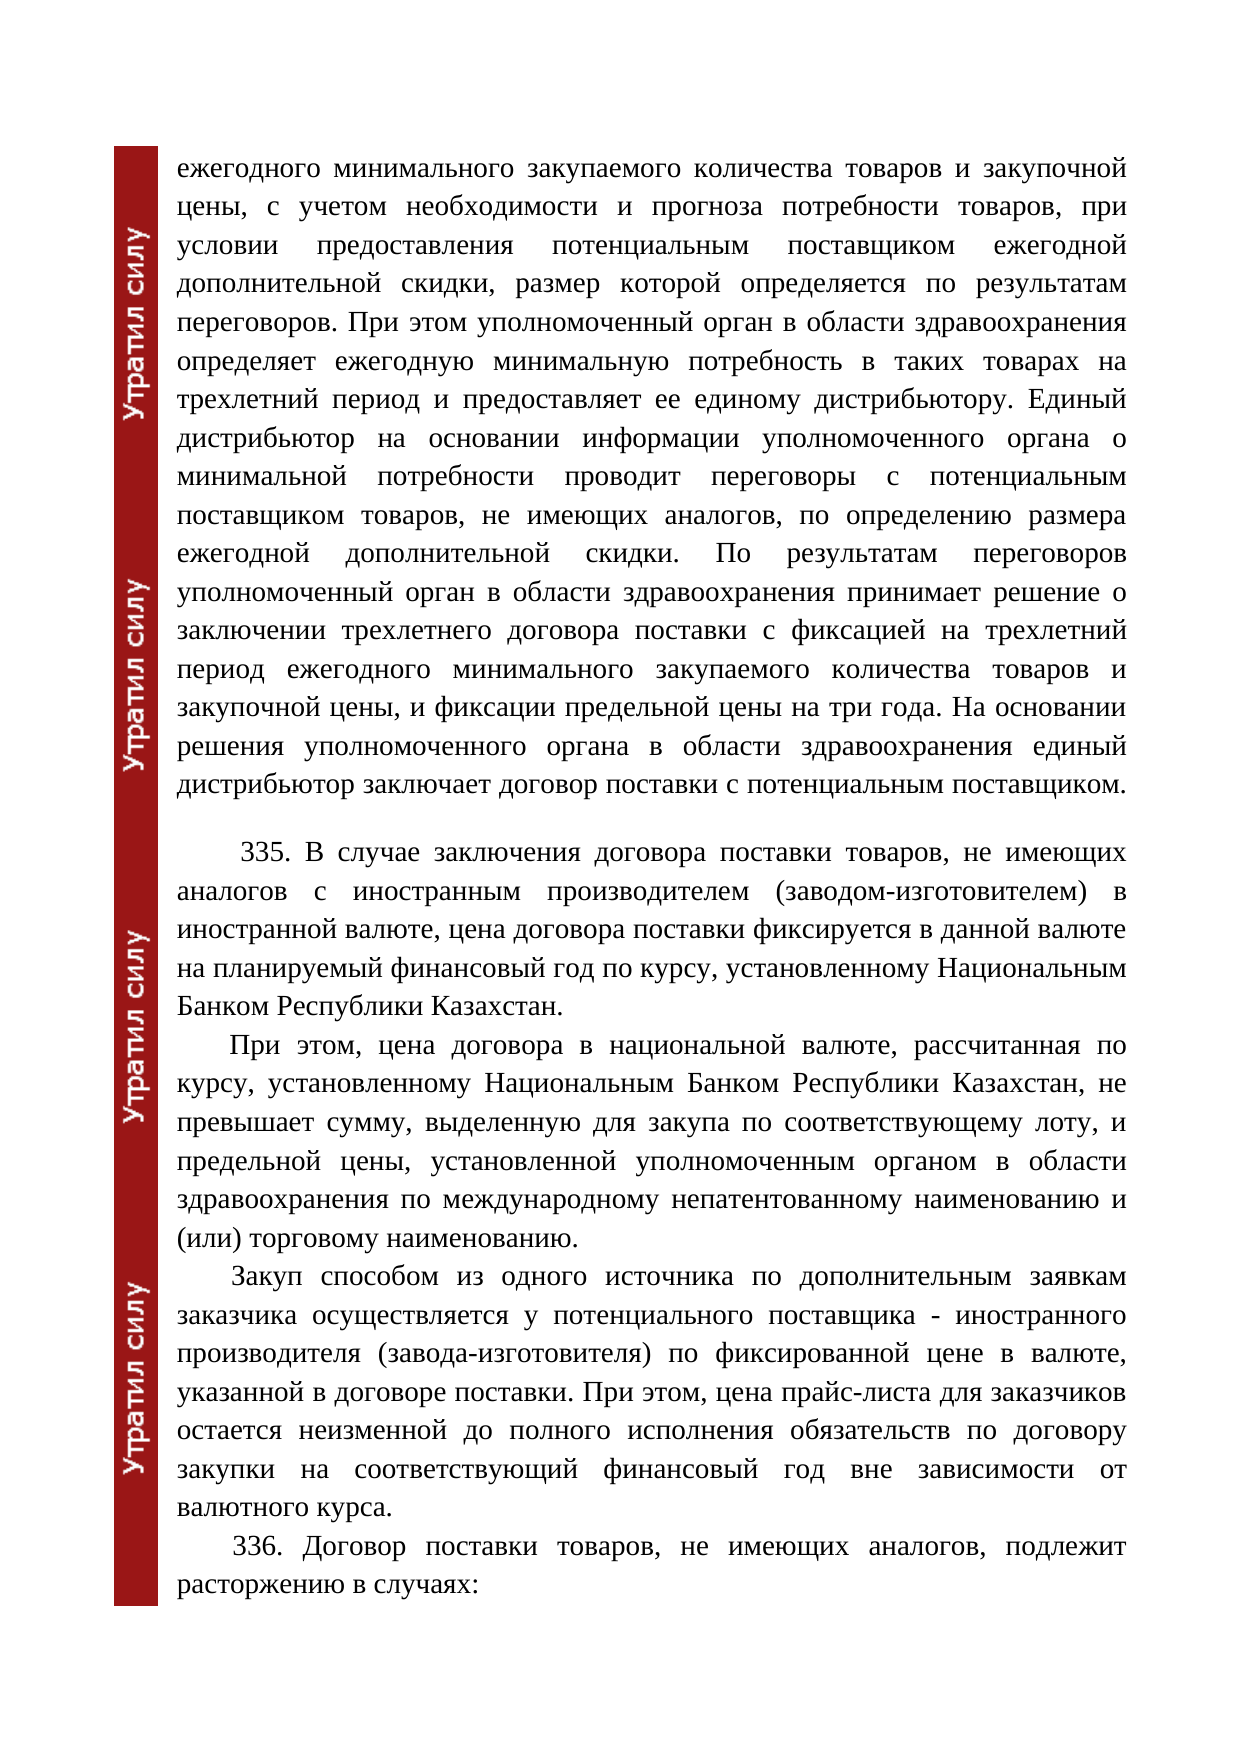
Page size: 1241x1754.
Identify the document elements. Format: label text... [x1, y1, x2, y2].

picture [114, 1523, 158, 1528]
picture [114, 1253, 158, 1258]
text Закуп способом из одного источника по дополнительным заявкам заказчика осуществляется у потенциального поставщика - иностранного производителя (завода-изготовителя) по фиксированной цене в валюте, указанной в договоре поставки. При этом, цена прайс-листа для заказчиков остается неизменной до полного исполнения обязательств по договору закупки на соответствующий финансовый год вне зависимости от валютного курса. [112, 1258, 1128, 1523]
text 336. Договор поставки товаров, не имеющих аналогов, подлежит расторжению в случаях: [112, 1528, 1128, 1600]
text При этом, цена договора в национальной валюте, рассчитанная по курсу, установленному Национальным Банком Республики Казахстан, не превышает сумму, выделенную для закупа по соответствующему лоту, и предельной цены, установленной уполномоченным органом в области здравоохранения по международному непатентованному наименованию и (или) торговому наименованию. [112, 1027, 1128, 1253]
picture [114, 146, 158, 150]
picture [114, 1022, 158, 1027]
text 335. В случае заключения договора поставки товаров, не имеющих аналогов с иностранным производителем (заводом-изготовителем) в иностранной валюте, цена договора поставки фиксируется в данной валюте на планируемый финансовый год по курсу, установленному Национальным Банком Республики Казахстан. [112, 834, 1128, 1022]
picture [114, 830, 158, 834]
picture [114, 1600, 158, 1606]
